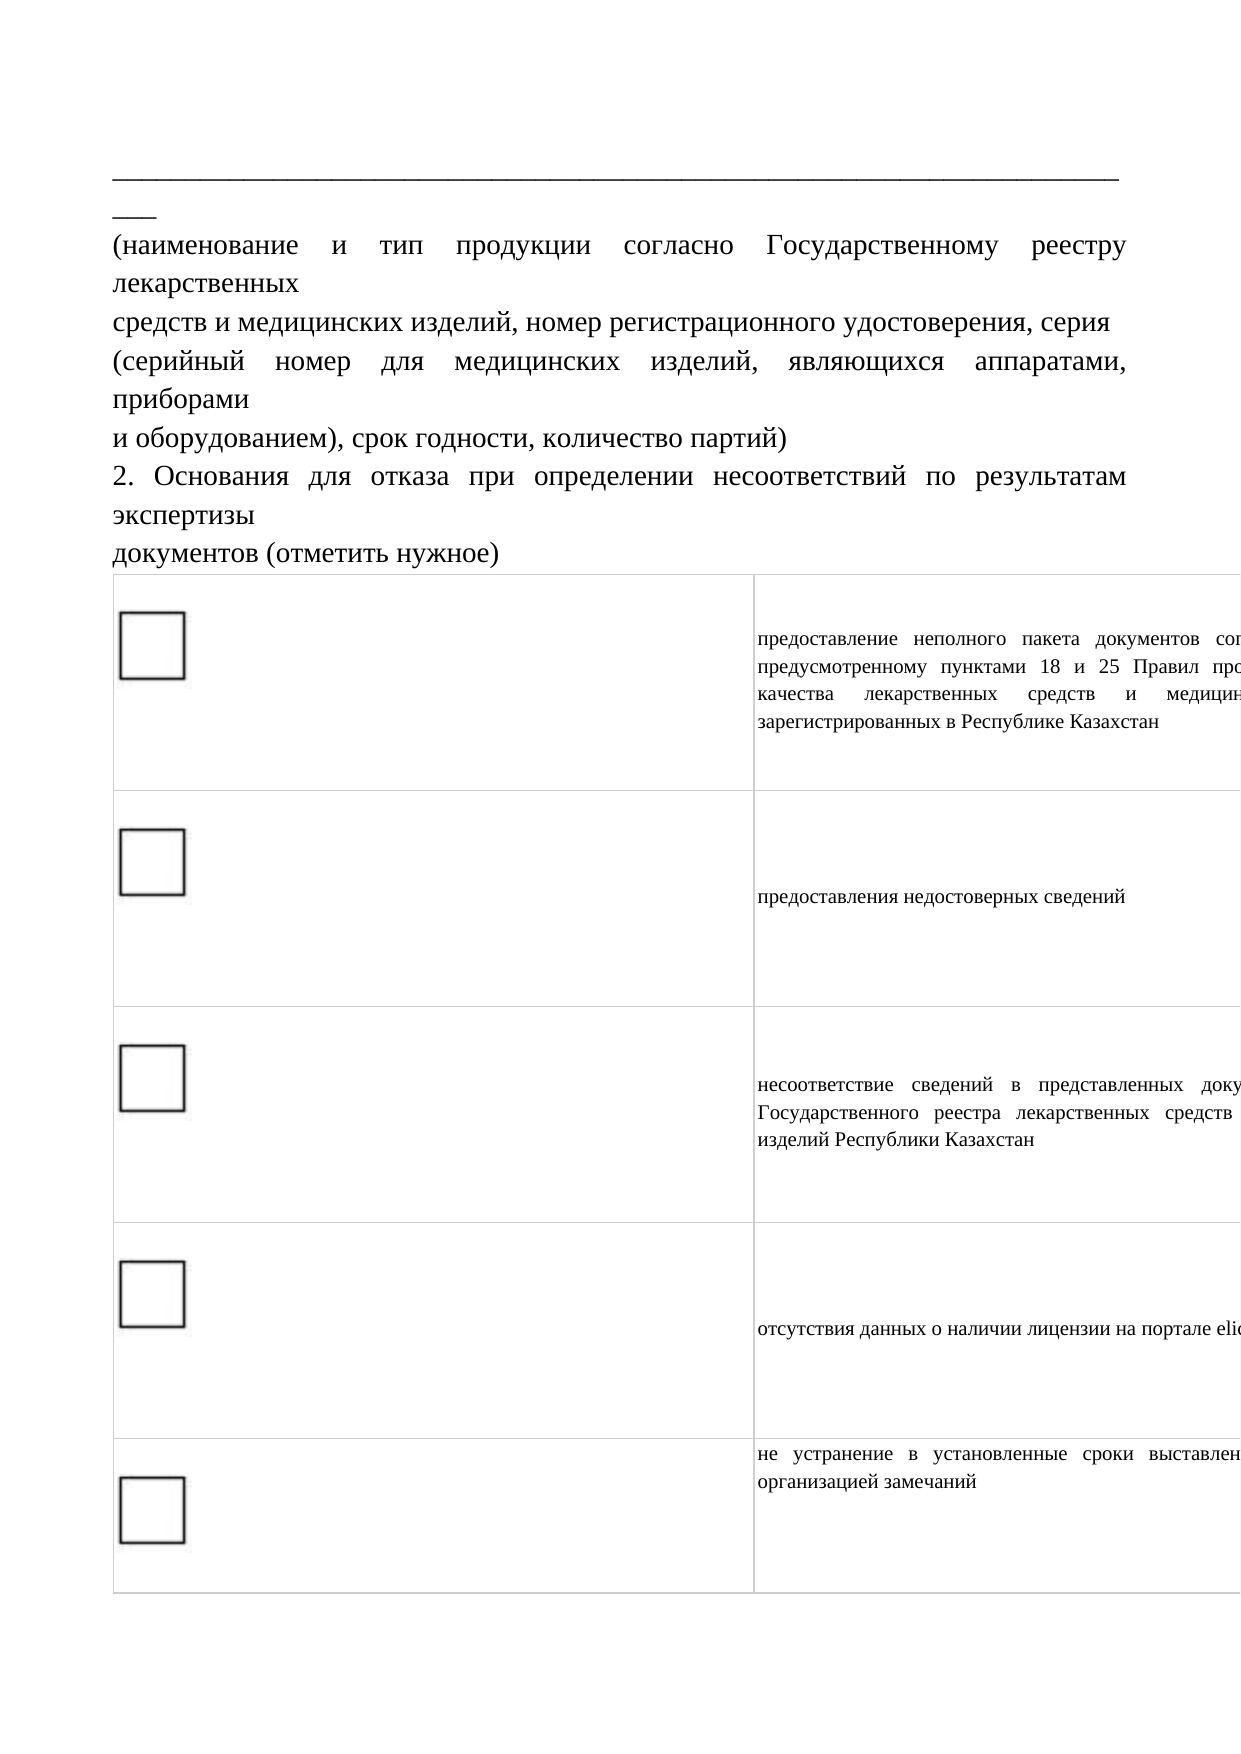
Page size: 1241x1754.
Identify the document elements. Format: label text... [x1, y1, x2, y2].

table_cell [755, 1439, 1240, 1592]
table_cell несоответствие сведений в представленных документах данным Государственного реестра лекарственных средств и медицинских изделий Республики Казахстан [755, 1007, 1240, 1222]
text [112, 150, 1128, 222]
picture [116, 825, 192, 905]
text (наименование и тип продукции согласно Государственному реестру лекарственных [112, 227, 1128, 299]
table_cell [114, 1439, 753, 1592]
text документов (отметить нужное) [112, 535, 1128, 569]
table_header предоставление неполного пакета документов согласно перечню, предусмотренному пунктами 18 и 25 Правил проведения оценки качества лекарственных средств и медицинских изделий, зарегистрированных в Республике Казахстан [755, 575, 1240, 790]
table_header [114, 575, 753, 790]
picture [116, 1257, 192, 1337]
text (серийный номер для медицинских изделий, являющихся аппаратами, приборами [112, 343, 1128, 415]
table_cell предоставления недостоверных сведений [755, 791, 1240, 1006]
table_cell [114, 1007, 753, 1222]
picture [116, 1041, 192, 1121]
text и оборудованием), срок годности, количество партий) [112, 420, 1128, 453]
picture [116, 609, 192, 689]
table_cell отсутствия данных о наличии лицензии на портале elicence (елайсэнс) [755, 1223, 1240, 1438]
table_cell [114, 1223, 753, 1438]
text средств и медицинских изделий, номер регистрационного удостоверения, серия [112, 304, 1128, 338]
picture [116, 1473, 192, 1553]
text 2. Основания для отказа при определении несоответствий по результатам экспертизы [112, 458, 1128, 530]
table_cell [114, 791, 753, 1006]
